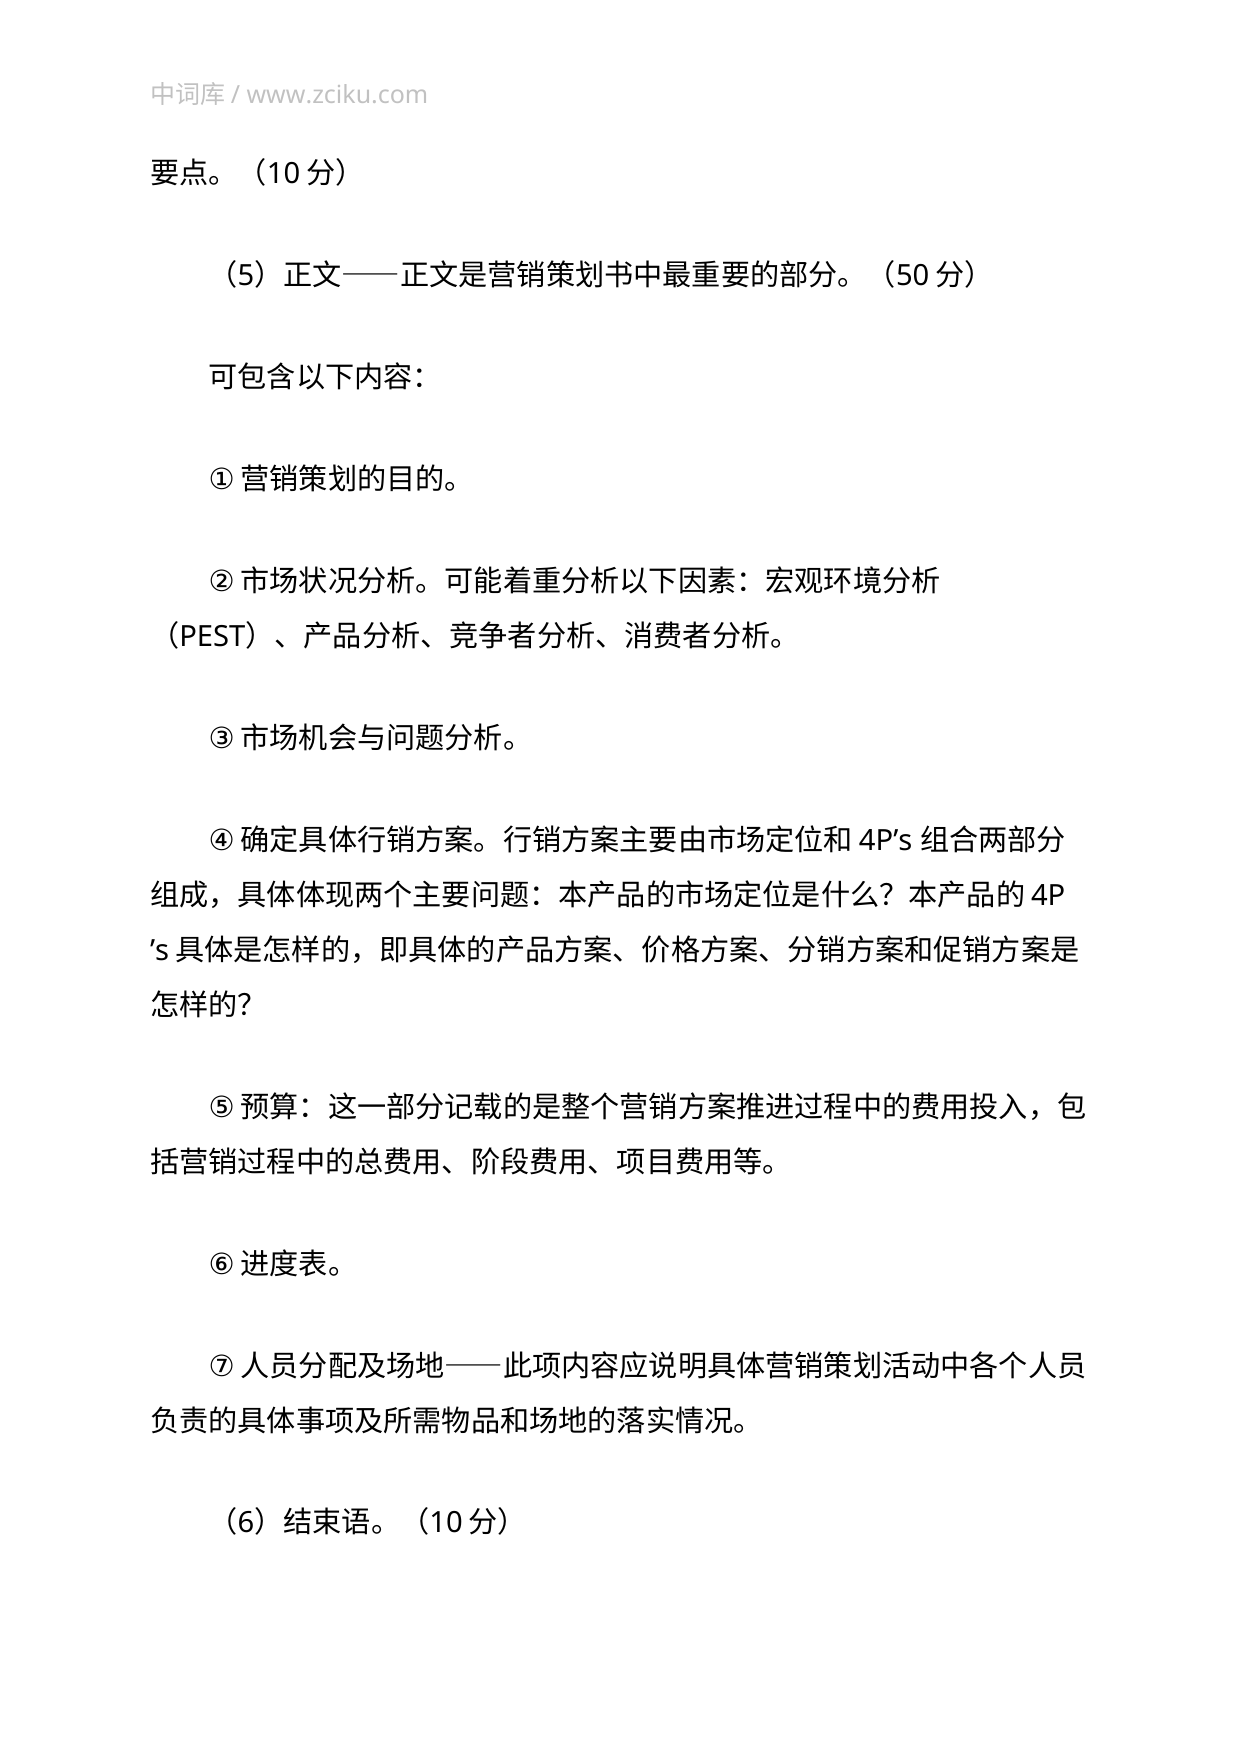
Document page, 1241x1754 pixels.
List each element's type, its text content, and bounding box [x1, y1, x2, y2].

text ③市场机会与问题分析。 [150, 715, 1090, 757]
text ②市场状况分析。可能着重分析以下因素：宏观环境分析（PEST）、产品分析、竞争者分析、消费者分析。 [150, 558, 1090, 655]
text （6）结束语。（10分） [150, 1499, 1090, 1541]
text ⑥进度表。 [150, 1240, 1090, 1283]
text 可包含以下内容： [150, 354, 1090, 396]
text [150, 150, 1090, 192]
text ①营销策划的目的。 [150, 456, 1090, 498]
text ④确定具体行销方案。行销方案主要由市场定位和4P’s 组合两部分组成，具体体现两个主要问题：本产品的市场定位是什么？本产品的4P ’s具体是怎样的，即具体的产品方案、价格方案、分销方案和促销方案是怎样的？ [150, 817, 1090, 1024]
text （5）正文——正文是营销策划书中最重要的部分。（50分） [150, 252, 1090, 294]
text ⑤预算：这一部分记载的是整个营销方案推进过程中的费用投入，包括营销过程中的总费用、阶段费用、项目费用等。 [150, 1083, 1090, 1181]
text ⑦人员分配及场地——此项内容应说明具体营销策划活动中各个人员负责的具体事项及所需物品和场地的落实情况。 [150, 1342, 1090, 1439]
